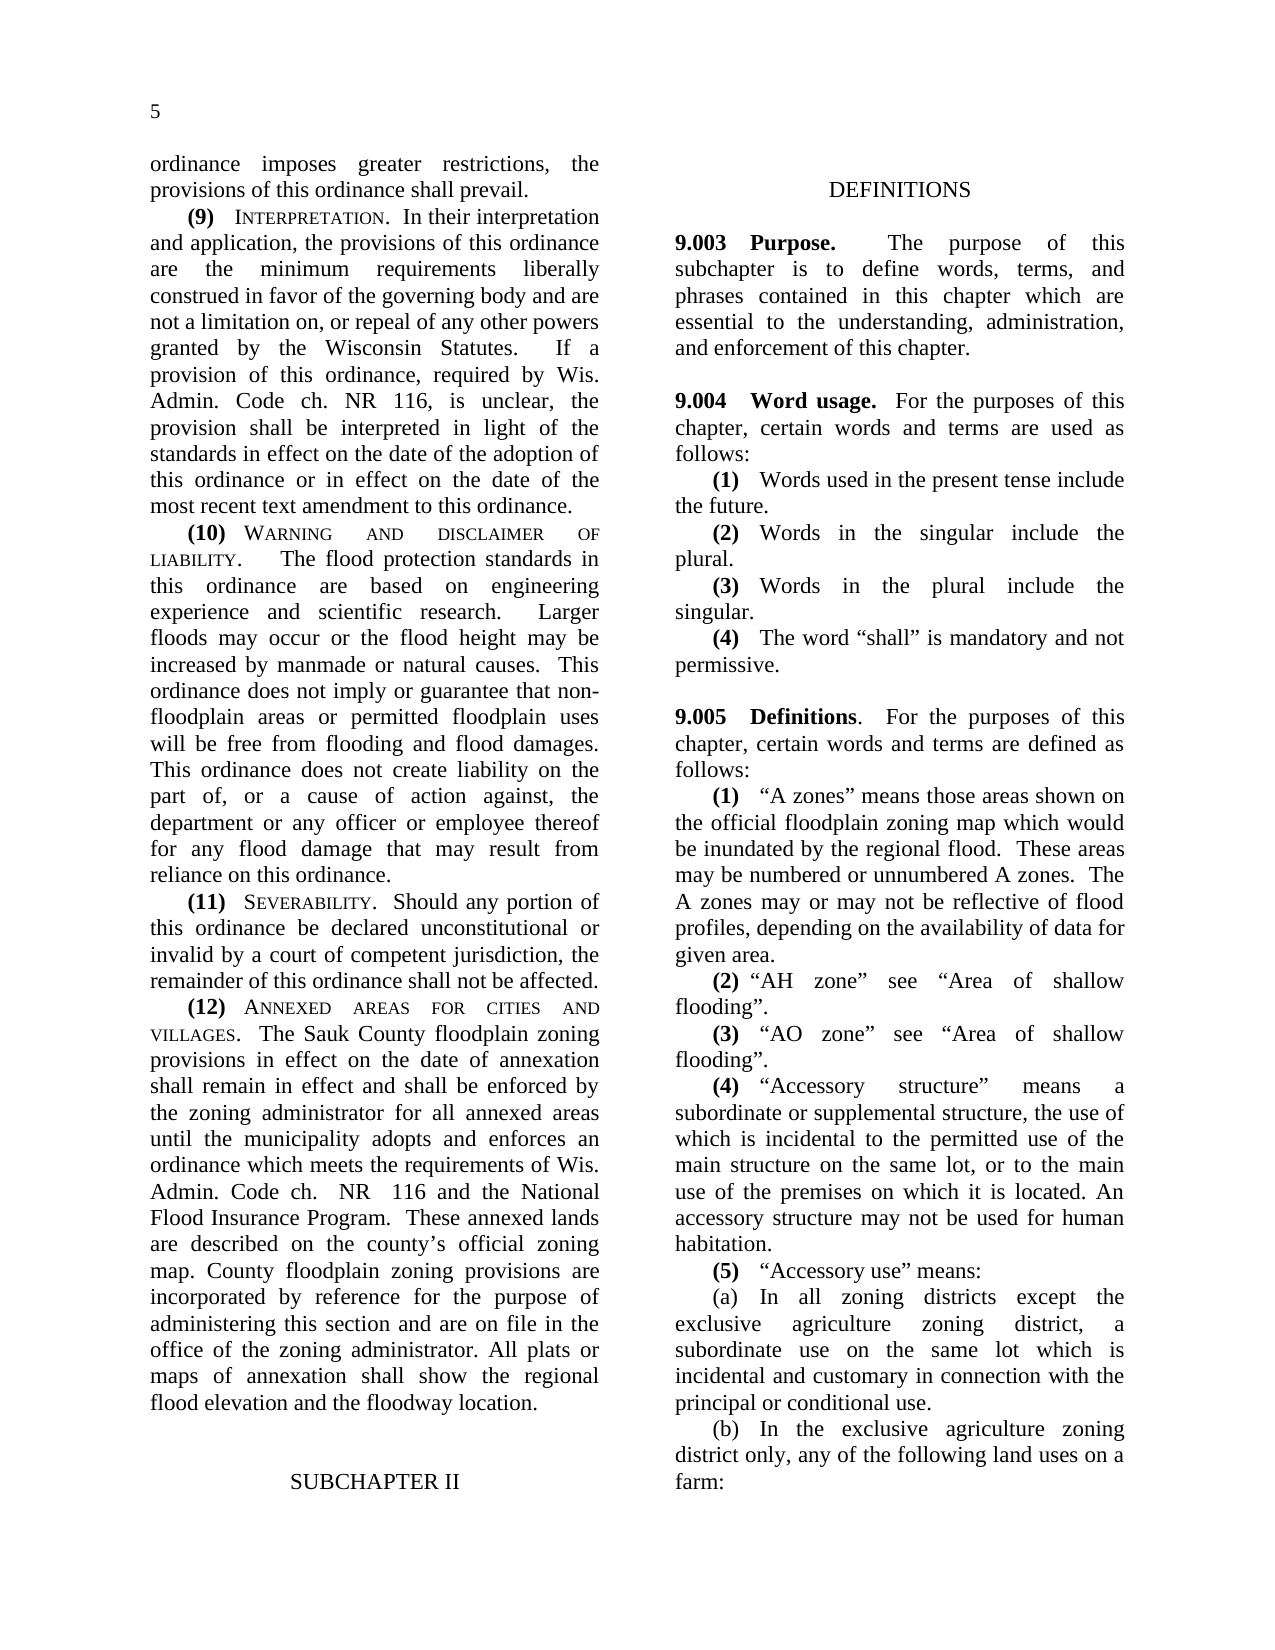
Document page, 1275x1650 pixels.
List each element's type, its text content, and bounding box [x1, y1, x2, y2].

text (2) “AH zone” see “Area of shallow flooding”. [675, 967, 1125, 1020]
text (4) The word “shall” is mandatory and not permissive. [675, 624, 1125, 677]
text (1) “A zones” means those areas shown on the official floodplain zoning map which would be inundated by the regional flood. These areas may be numbered or unnumbered A zones. The A zones may or may not be reflective of flood profiles, depending on the availability of data for given area. [675, 782, 1125, 967]
text SUBCHAPTER II [150, 1468, 600, 1494]
text (12) Annexed areas for cities and villages. The Sauk County floodplain zoning provisions in effect on the date of annexation shall remain in effect and shall be enforced by the zoning administrator for all annexed areas until the municipality adopts and enforces an ordinance which meets the requirements of Wis. Admin. Code ch. NR 116 and the National Flood Insurance Program. These annexed lands are described on the county’s official zoning map. County floodplain zoning provisions are incorporated by reference for the purpose of administering this section and are on file in the office of the zoning administrator. All plats or maps of annexation shall show the regional flood elevation and the floodway location. [150, 993, 600, 1415]
text (3) “AO zone” see “Area of shallow flooding”. [675, 1020, 1125, 1072]
text 9.003 Purpose. The purpose of this subchapter is to define words, terms, and phrases contained in this chapter which are essential to the understanding, administration, and enforcement of this chapter. [675, 229, 1125, 361]
text (9) Interpretation. In their interpretation and application, the provisions of this ordinance are the minimum requirements liberally construed in favor of the governing body and are not a limitation on, or repeal of any other powers granted by the Wisconsin Statutes. If a provision of this ordinance, required by Wis. Admin. Code ch. NR 116, is unclear, the provision shall be interpreted in light of the standards in effect on the date of the adoption of this ordinance or in effect on the date of the most recent text amendment to this ordinance. [150, 203, 600, 519]
text (4) “Accessory structure” means a subordinate or supplemental structure, the use of which is incidental to the permitted use of the main structure on the same lot, or to the main use of the premises on which it is located. An accessory structure may not be used for human habitation. [675, 1072, 1125, 1257]
text DEFINITIONS [675, 176, 1125, 203]
text (2) Words in the singular include the plural. [675, 519, 1125, 572]
text 9.004 Word usage. For the purposes of this chapter, certain words and terms are used as follows: [675, 387, 1125, 466]
text (5) “Accessory use” means: [675, 1257, 1125, 1283]
text (b) In the exclusive agriculture zoning district only, any of the following land uses on a farm: [675, 1415, 1125, 1494]
text (1) Words used in the present tense include the future. [675, 466, 1125, 519]
text 9.005 Definitions. For the purposes of this chapter, certain words and terms are defined as follows: [675, 703, 1125, 782]
text (10) Warning and disclaimer of liability. The flood protection standards in this ordinance are based on engineering experience and scientific research. Larger floods may occur or the flood height may be increased by manmade or natural causes. This ordinance does not imply or guarantee that non-floodplain areas or permitted floodplain uses will be free from flooding and flood damages. This ordinance does not create liability on the part of, or a cause of action against, the department or any officer or employee thereof for any flood damage that may result from reliance on this ordinance. [150, 519, 600, 888]
text (a) In all zoning districts except the exclusive agriculture zoning district, a subordinate use on the same lot which is incidental and customary in connection with the principal or conditional use. [675, 1283, 1125, 1415]
text (11) Severability. Should any portion of this ordinance be declared unconstitutional or invalid by a court of competent jurisdiction, the remainder of this ordinance shall not be affected. [150, 888, 600, 993]
text (3) Words in the plural include the singular. [675, 572, 1125, 624]
